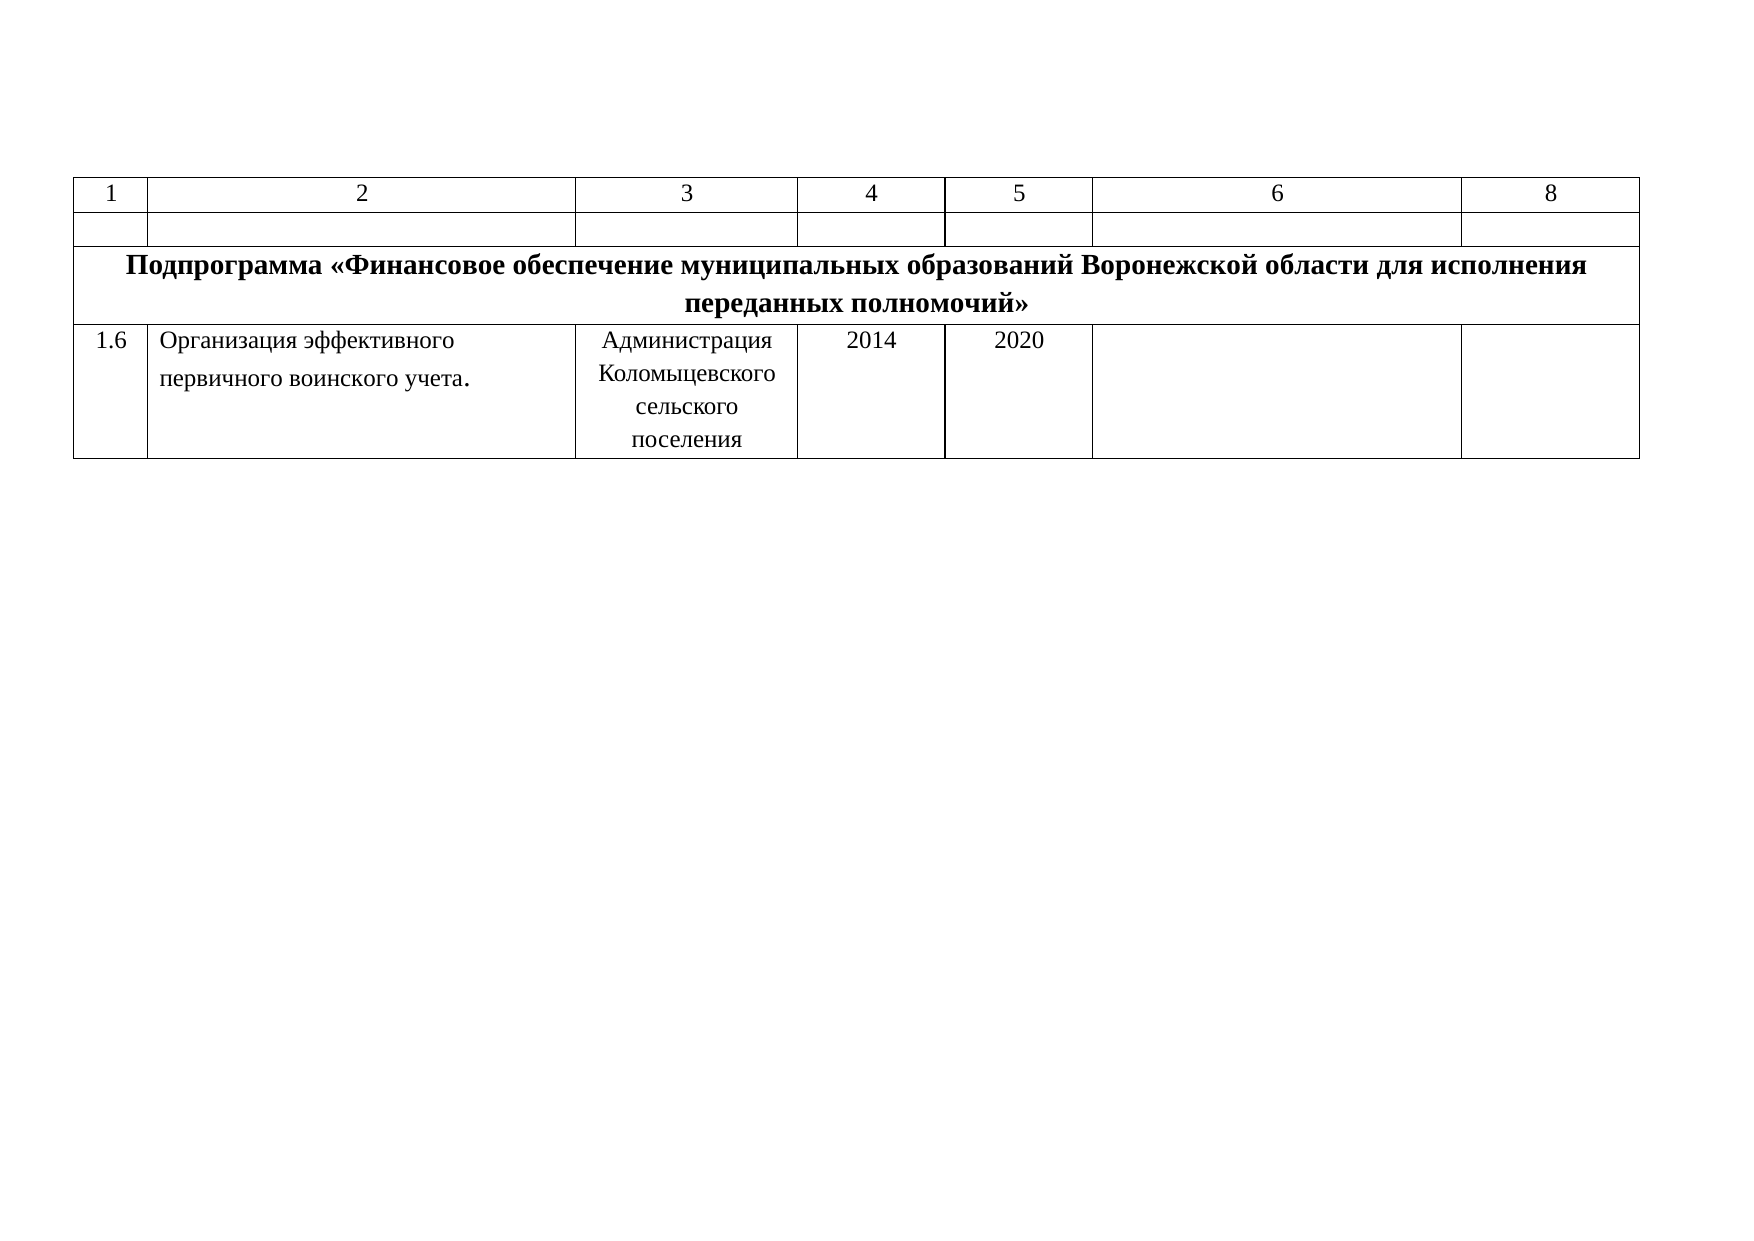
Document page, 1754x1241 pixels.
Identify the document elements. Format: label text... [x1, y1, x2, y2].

table_header 1 [74, 178, 147, 212]
table_cell [1093, 213, 1461, 246]
table_cell [148, 213, 575, 246]
table_cell [1462, 325, 1639, 458]
table_header 2 [148, 178, 575, 212]
table_header 4 [798, 178, 944, 212]
table_cell [946, 213, 1092, 246]
table_cell 1.6 [74, 325, 147, 458]
table_header 5 [946, 178, 1092, 212]
table_cell Подпрограмма «Финансовое обеспечение муниципальных образований Воронежской области для исполнения переданных полномочий» [74, 247, 1639, 324]
table_cell [798, 213, 944, 246]
table_cell 2014 [798, 325, 944, 458]
table_cell [1462, 213, 1639, 246]
table_cell Организация эффективного первичного воинского учета. [148, 325, 575, 458]
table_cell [576, 325, 797, 458]
table_header 6 [1093, 178, 1461, 212]
table_header 8 [1462, 178, 1639, 212]
table_cell [1093, 325, 1461, 458]
table_cell [576, 213, 797, 246]
table_cell [74, 213, 147, 246]
table_header 3 [576, 178, 797, 212]
table_cell 2020 [946, 325, 1092, 458]
